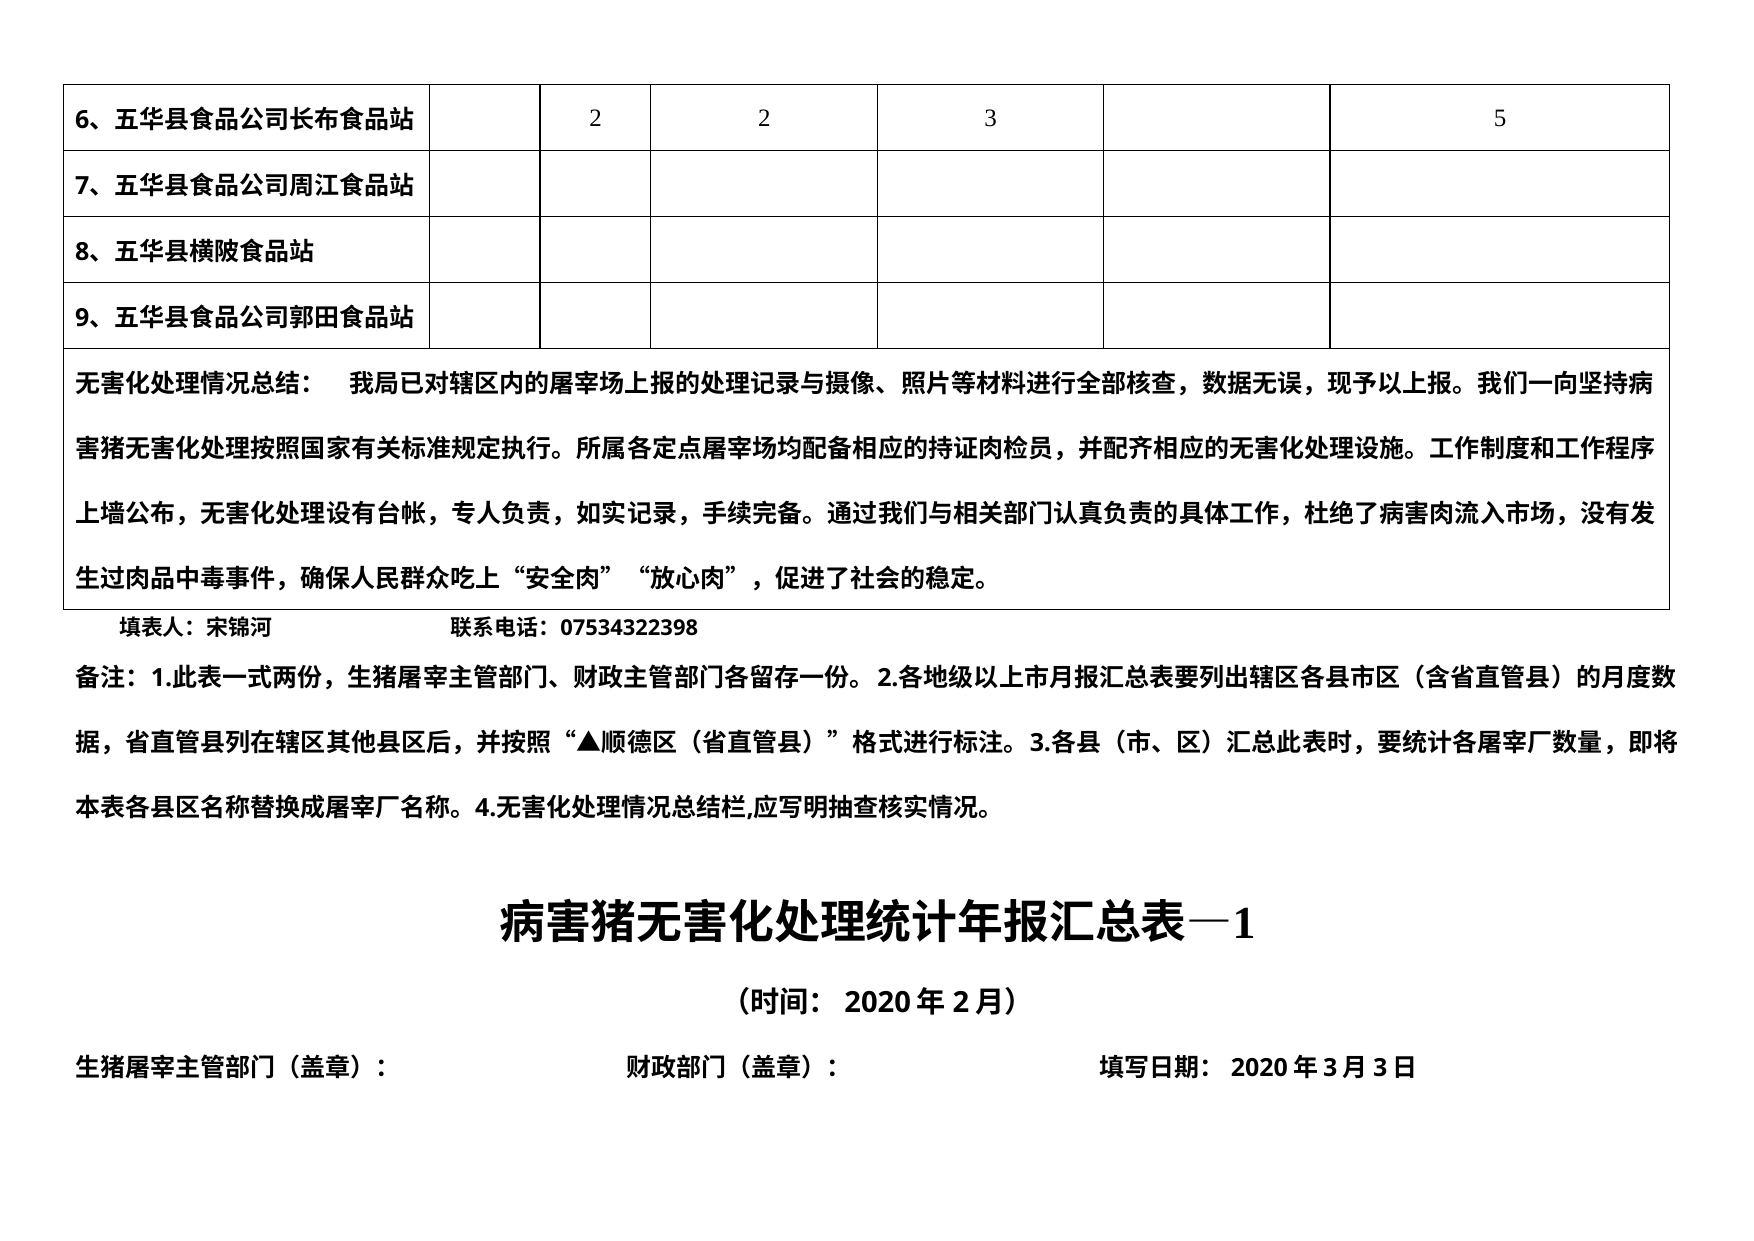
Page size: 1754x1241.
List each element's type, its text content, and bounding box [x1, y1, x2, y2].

table_cell [1104, 151, 1329, 216]
table_cell [1331, 151, 1669, 216]
table_cell [651, 217, 877, 282]
table_cell [541, 283, 650, 348]
text 生猪屠宰主管部门（盖章）： 财政部门（盖章）： 填写日期： 2020年3月 3日 [75, 1033, 1679, 1098]
table_cell [430, 85, 539, 150]
table_cell 9、五华县食品公司郭田食品站 [64, 283, 429, 348]
table_cell [1331, 217, 1669, 282]
text 填表人：宋锦河 联系电话：07534322398 [75, 610, 1679, 643]
table_cell [430, 283, 539, 348]
table_cell 5 [1331, 85, 1669, 150]
table_cell [541, 151, 650, 216]
table_cell [1104, 283, 1329, 348]
table_cell [878, 151, 1103, 216]
table_cell 7、五华县食品公司周江食品站 [64, 151, 429, 216]
table_cell [878, 217, 1103, 282]
table_cell 3 [878, 85, 1103, 150]
text 病害猪无害化处理统计年报汇总表—1 [75, 870, 1679, 968]
table_cell [430, 217, 539, 282]
table_cell 2 [541, 85, 650, 150]
text （时间： 2020年 2月） [75, 968, 1679, 1033]
table_cell 8、五华县横陂食品站 [64, 217, 429, 282]
table_cell 2 [651, 85, 877, 150]
table_cell [1104, 217, 1329, 282]
table_cell [1104, 85, 1329, 150]
table_cell 6、五华县食品公司长布食品站 [64, 85, 429, 150]
table_cell 无害化处理情况总结： 我局已对辖区内的屠宰场上报的处理记录与摄像、照片等材料进行全部核查，数据无误，现予以上报。我们一向坚持病害猪无害化处理按照国家有关标准规定执行。所属各定点屠宰场均配备相应的持证肉检员，并配齐相应的无害化处理设施。工作制度和工作程序上墙公布，无害化处理设有台帐，专人负责，如实记录，手续完备。通过我们与相关部门认真负责的具体工作，杜绝了病害肉流入市场，没有发生过肉品中毒事件，确保人民群众吃上“安全肉”“放心肉”，促进了社会的稳定。 [64, 349, 1669, 609]
table_cell [651, 283, 877, 348]
table_cell [878, 283, 1103, 348]
table_cell [541, 217, 650, 282]
table_cell [651, 151, 877, 216]
table_cell [430, 151, 539, 216]
text 备注：1.此表一式两份，生猪屠宰主管部门、财政主管部门各留存一份。2.各地级以上市月报汇总表要列出辖区各县市区（含省直管县）的月度数 据，省直管县列在辖区其他县区后，并按照“▲顺德区（省直管县）”格式进行标注。3.各县（市、区）汇总此表时，要统计各屠宰厂数量，即将本表各县区名称替换成屠宰厂名称。4.无害化处理情况总结栏,应写明抽查核实情况。 [75, 643, 1679, 838]
table_cell [1331, 283, 1669, 348]
